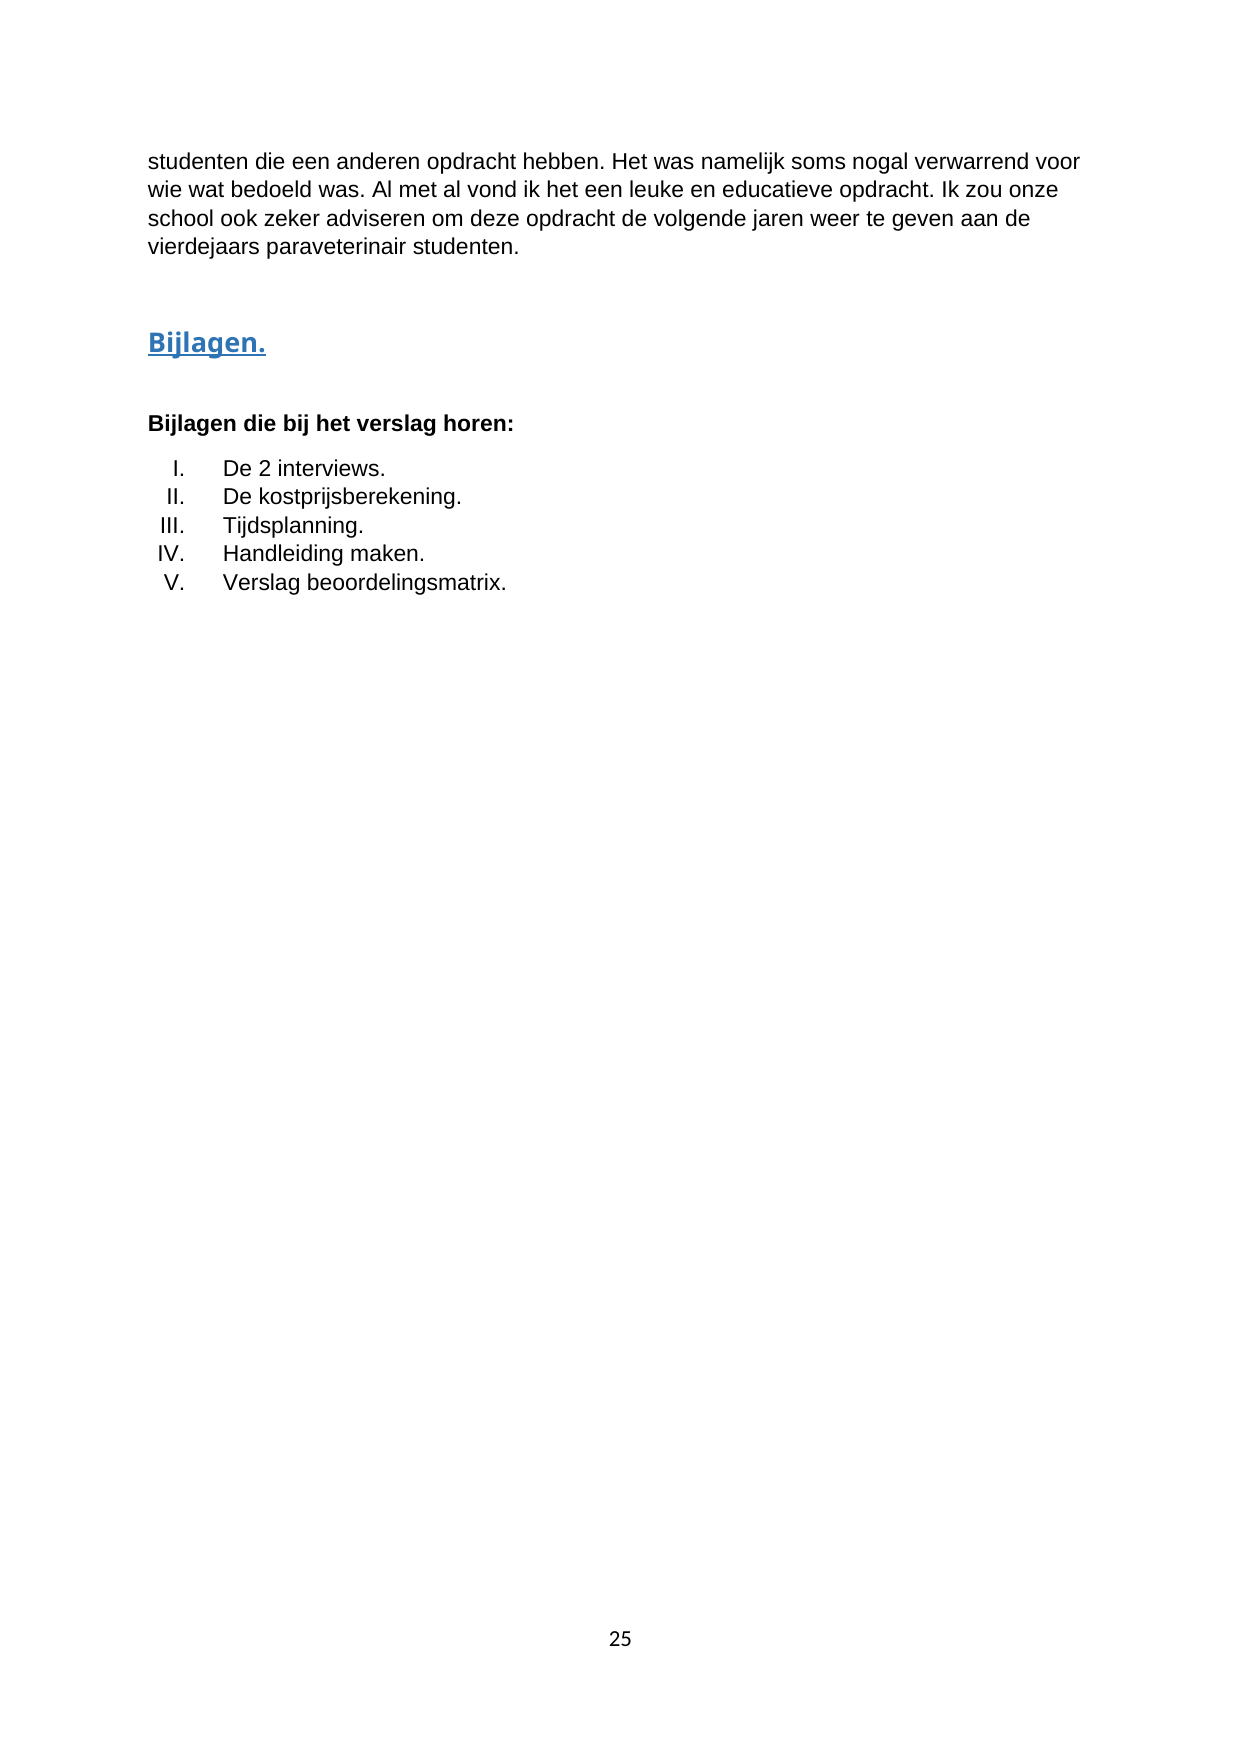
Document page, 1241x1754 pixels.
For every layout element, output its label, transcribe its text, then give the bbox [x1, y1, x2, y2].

list Verslag beoordelingsmatrix. [185, 569, 1093, 595]
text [148, 148, 1093, 259]
list De kostprijsberekening. [185, 483, 1093, 510]
text Bijlagen die bij het verslag horen: [148, 410, 1093, 436]
list Handleiding maken. [185, 540, 1093, 567]
list De 2 interviews. [185, 455, 1093, 481]
subtitle Bijlagen. [148, 323, 1093, 360]
list Tijdsplanning. [185, 512, 1093, 538]
